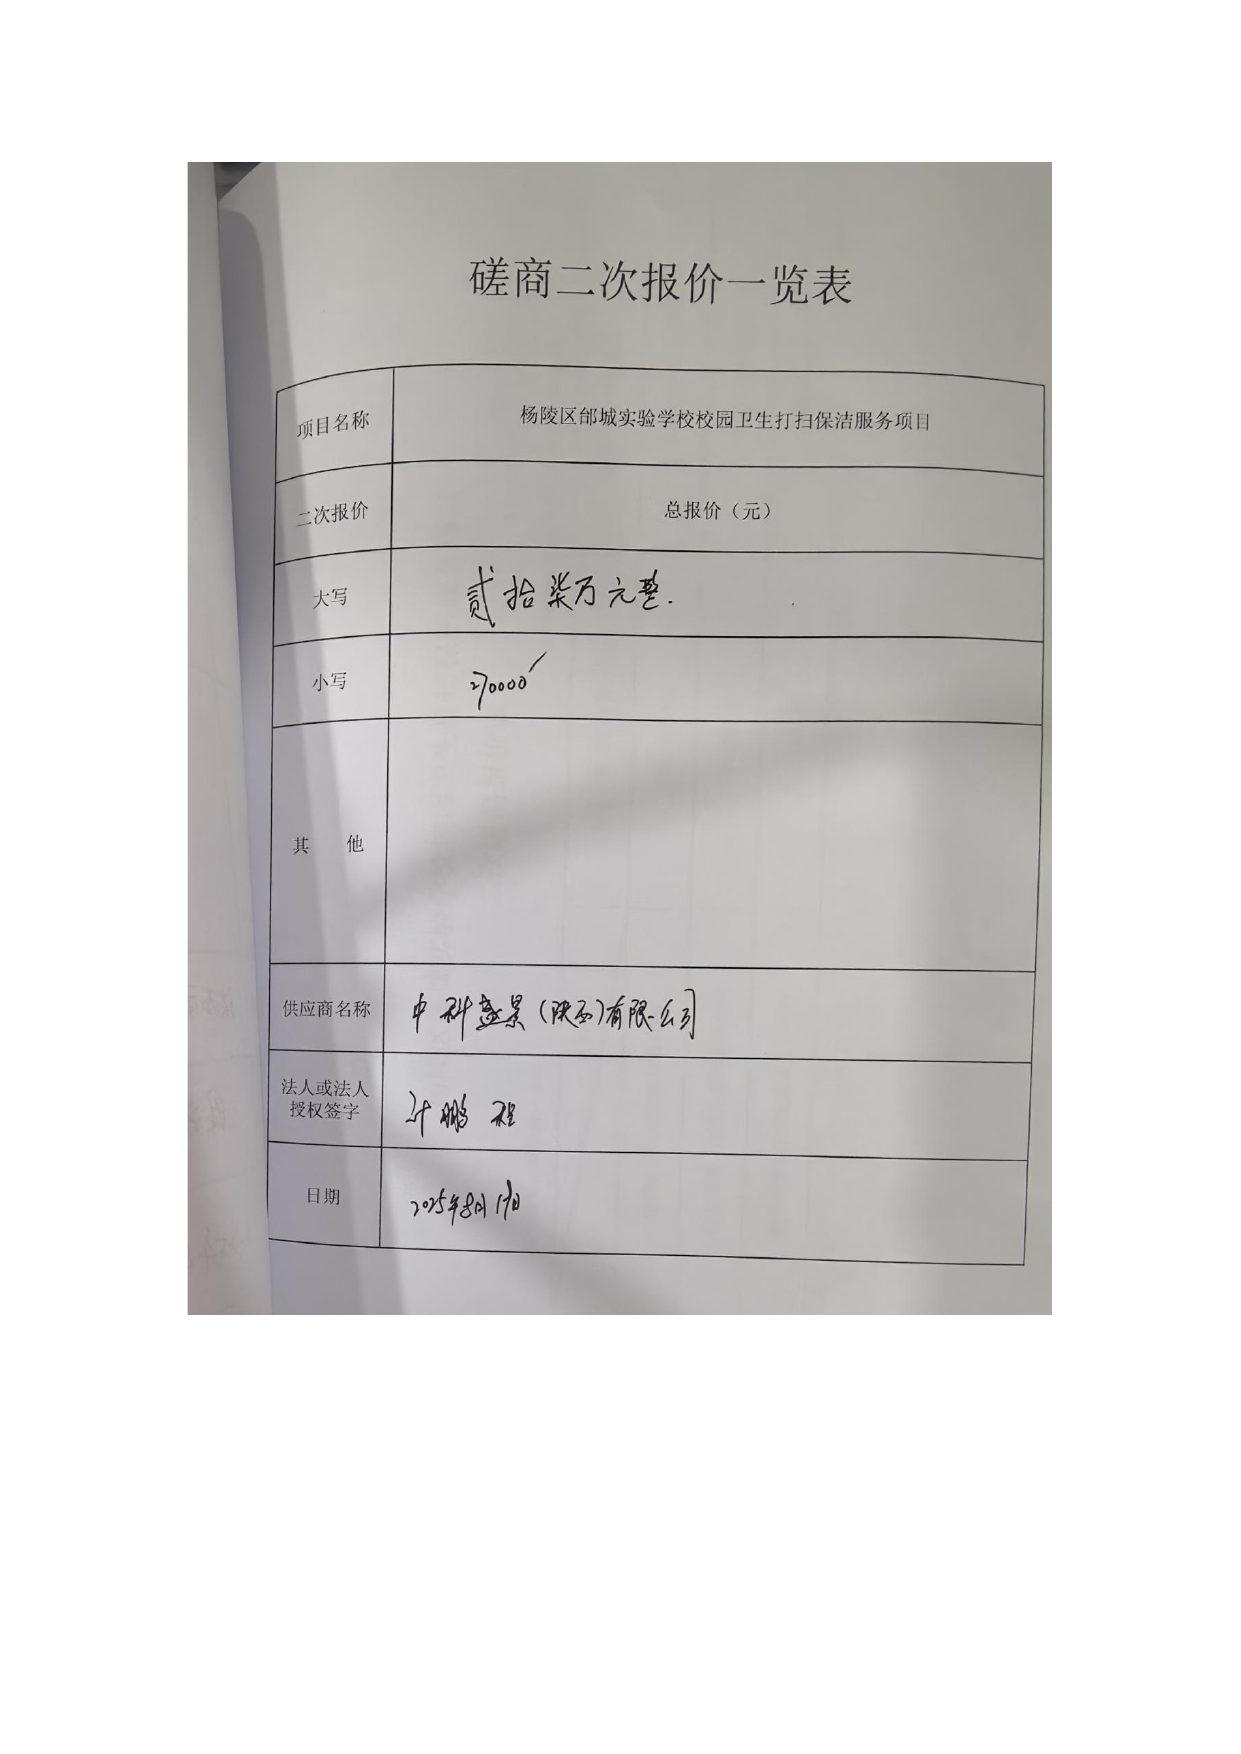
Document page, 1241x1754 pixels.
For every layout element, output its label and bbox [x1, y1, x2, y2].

picture [187, 162, 1052, 1315]
